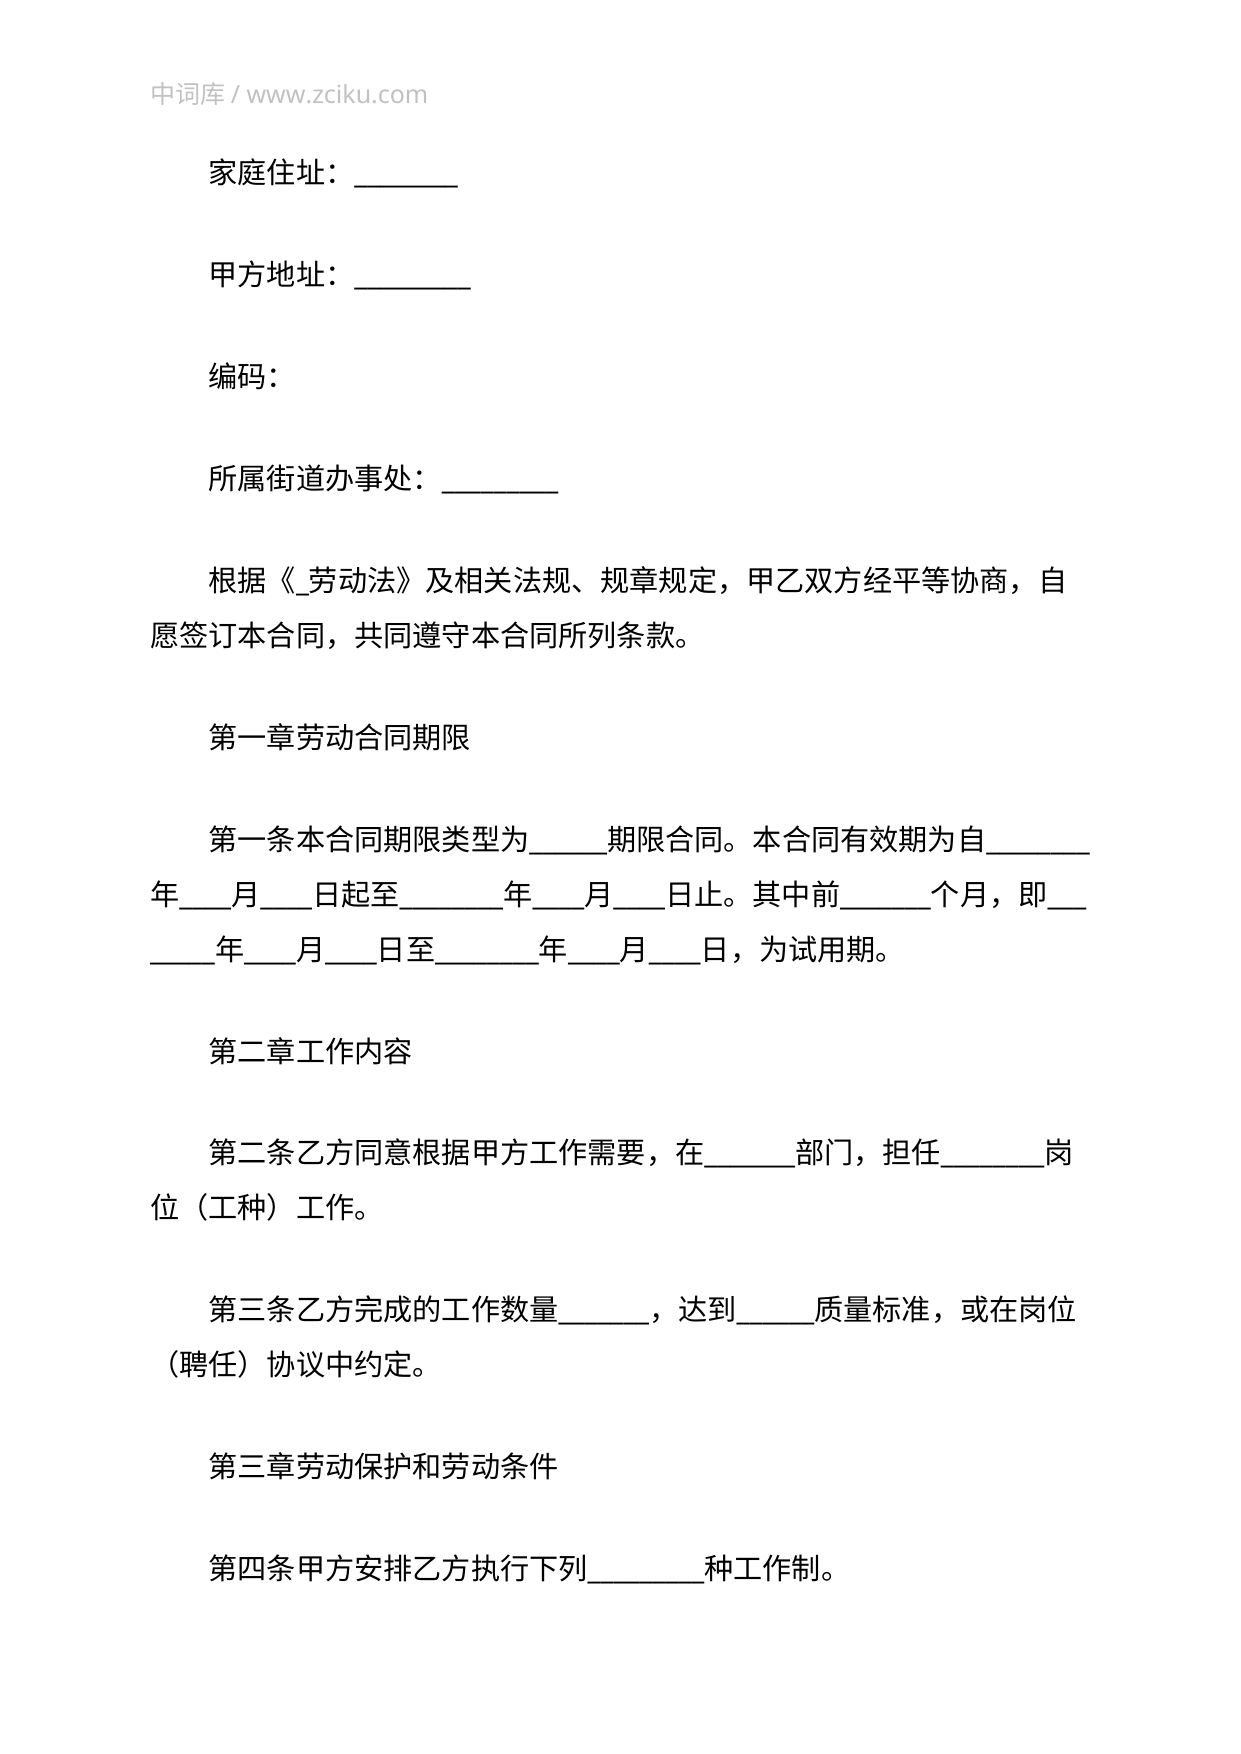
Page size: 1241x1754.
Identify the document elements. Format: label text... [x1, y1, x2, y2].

text 第二章工作内容 [150, 1028, 1090, 1071]
text 第四条甲方安排乙方执行下列_________种工作制。 [150, 1545, 1090, 1588]
text 所属街道办事处：_________ [150, 456, 1090, 498]
text 根据《_劳动法》及相关法规、规章规定，甲乙双方经平等协商，自愿签订本合同，共同遵守本合同所列条款。 [150, 558, 1090, 655]
text 第一条本合同期限类型为______期限合同。本合同有效期为自________年____月____日起至________年____月____日止。其中前_______个月，即________年____月____日至________年____月____日，为试用期。 [150, 816, 1090, 969]
text 第三章劳动保护和劳动条件 [150, 1443, 1090, 1486]
text 编码： [150, 354, 1090, 396]
text 第三条乙方完成的工作数量_______，达到______质量标准，或在岗位（聘任）协议中约定。 [150, 1287, 1090, 1384]
text 甲方地址：_________ [150, 252, 1090, 294]
text 第一章劳动合同期限 [150, 714, 1090, 757]
text 第二条乙方同意根据甲方工作需要，在_______部门，担任________岗位（工种）工作。 [150, 1130, 1090, 1227]
text 家庭住址：________ [150, 150, 1090, 192]
